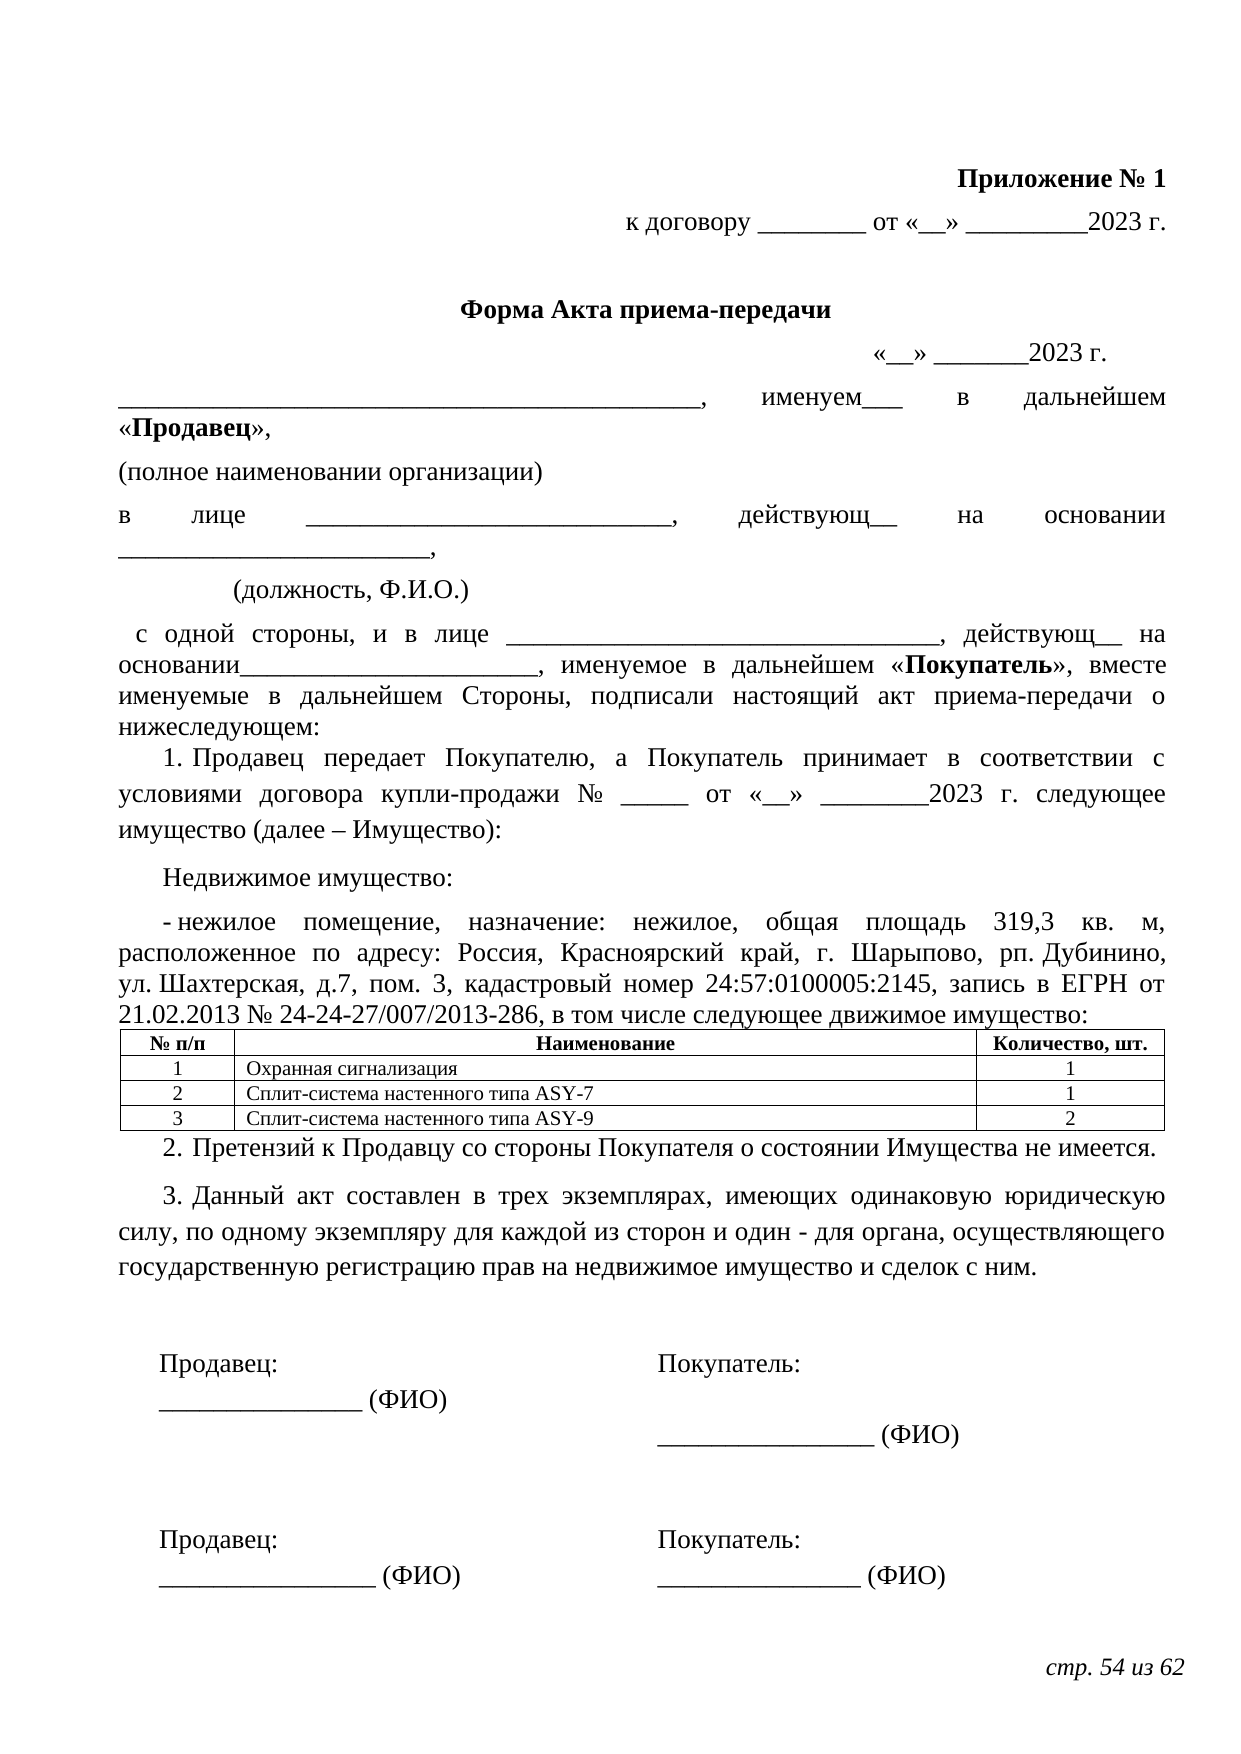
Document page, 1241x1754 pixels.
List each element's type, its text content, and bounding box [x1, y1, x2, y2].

text «__» _______2023 г. [118, 336, 1167, 367]
list Продавец передает Покупателю, а Покупатель принимает в соответствии с условиями договора купли-продажи № _____ от «__» ________2023 г. следующее имущество (далее – Имущество): [118, 741, 1167, 844]
table_header № п/п [121, 1030, 234, 1054]
table_cell Покупатель: _______________ (ФИО) [646, 1511, 1145, 1616]
text к договору ________ от «__» _________2023 г. [118, 205, 1167, 237]
table_cell 1 [977, 1081, 1164, 1105]
table_header Продавец: _______________ (ФИО) [148, 1335, 646, 1511]
table_cell 1 [977, 1056, 1164, 1079]
text - нежилое помещение, назначение: нежилое, общая площадь 319,3 кв. м, расположенное по адресу: Россия, Красноярский край, г. Шарыпово, рп. Дубинино, ул. Шахтерская, д.7, пом. 3, кадастровый номер 24:57:0100005:2145, запись в ЕГРН от 21.02.2013 № 24-24-27/007/2013-286, в том числе следующее движимое имущество: [118, 905, 1167, 1029]
table_cell 2 [121, 1081, 234, 1105]
table_cell Охранная сигнализация [235, 1056, 976, 1079]
text Недвижимое имущество: [118, 861, 1167, 892]
table_header Наименование [235, 1030, 976, 1054]
text Приложение № 1 [118, 162, 1167, 193]
table_cell 1 [121, 1056, 234, 1079]
list Претензий к Продавцу со стороны Покупателя о состоянии Имущества не имеется. [118, 1131, 1167, 1162]
text (полное наименовании организации) [118, 455, 1167, 486]
table_header Покупатель: ________________ (ФИО) [646, 1335, 1145, 1511]
text в лице ___________________________, действующ__ на основании _______________________, [118, 498, 1167, 561]
table_cell 3 [121, 1106, 234, 1130]
text 3. Данный акт составлен в трех экземплярах, имеющих одинаковую юридическую силу, по одному экземпляру для каждой из сторон и один - для органа, осуществляющего государственную регистрацию прав на недвижимое имущество и сделок с ним. [118, 1179, 1167, 1282]
text (должность, Ф.И.О.) [118, 573, 1167, 604]
table_cell Сплит-система настенного типа ASY-9 [235, 1106, 976, 1130]
table_cell Продавец: ________________ (ФИО) [148, 1511, 646, 1616]
text Форма Акта приема-передачи [118, 293, 1167, 324]
text с одной стороны, и в лице ________________________________, действующ__ на основании______________________, именуемое в дальнейшем «Покупатель», вместе именуемые в дальнейшем Стороны, подписали настоящий акт приема-передачи о нижеследующем: [118, 617, 1167, 741]
table_cell Сплит-система настенного типа ASY-7 [235, 1081, 976, 1105]
table_header Количество, шт. [977, 1030, 1164, 1054]
text ___________________________________________, именуем___ в дальнейшем «Продавец», [118, 380, 1167, 442]
table_cell 2 [977, 1106, 1164, 1130]
